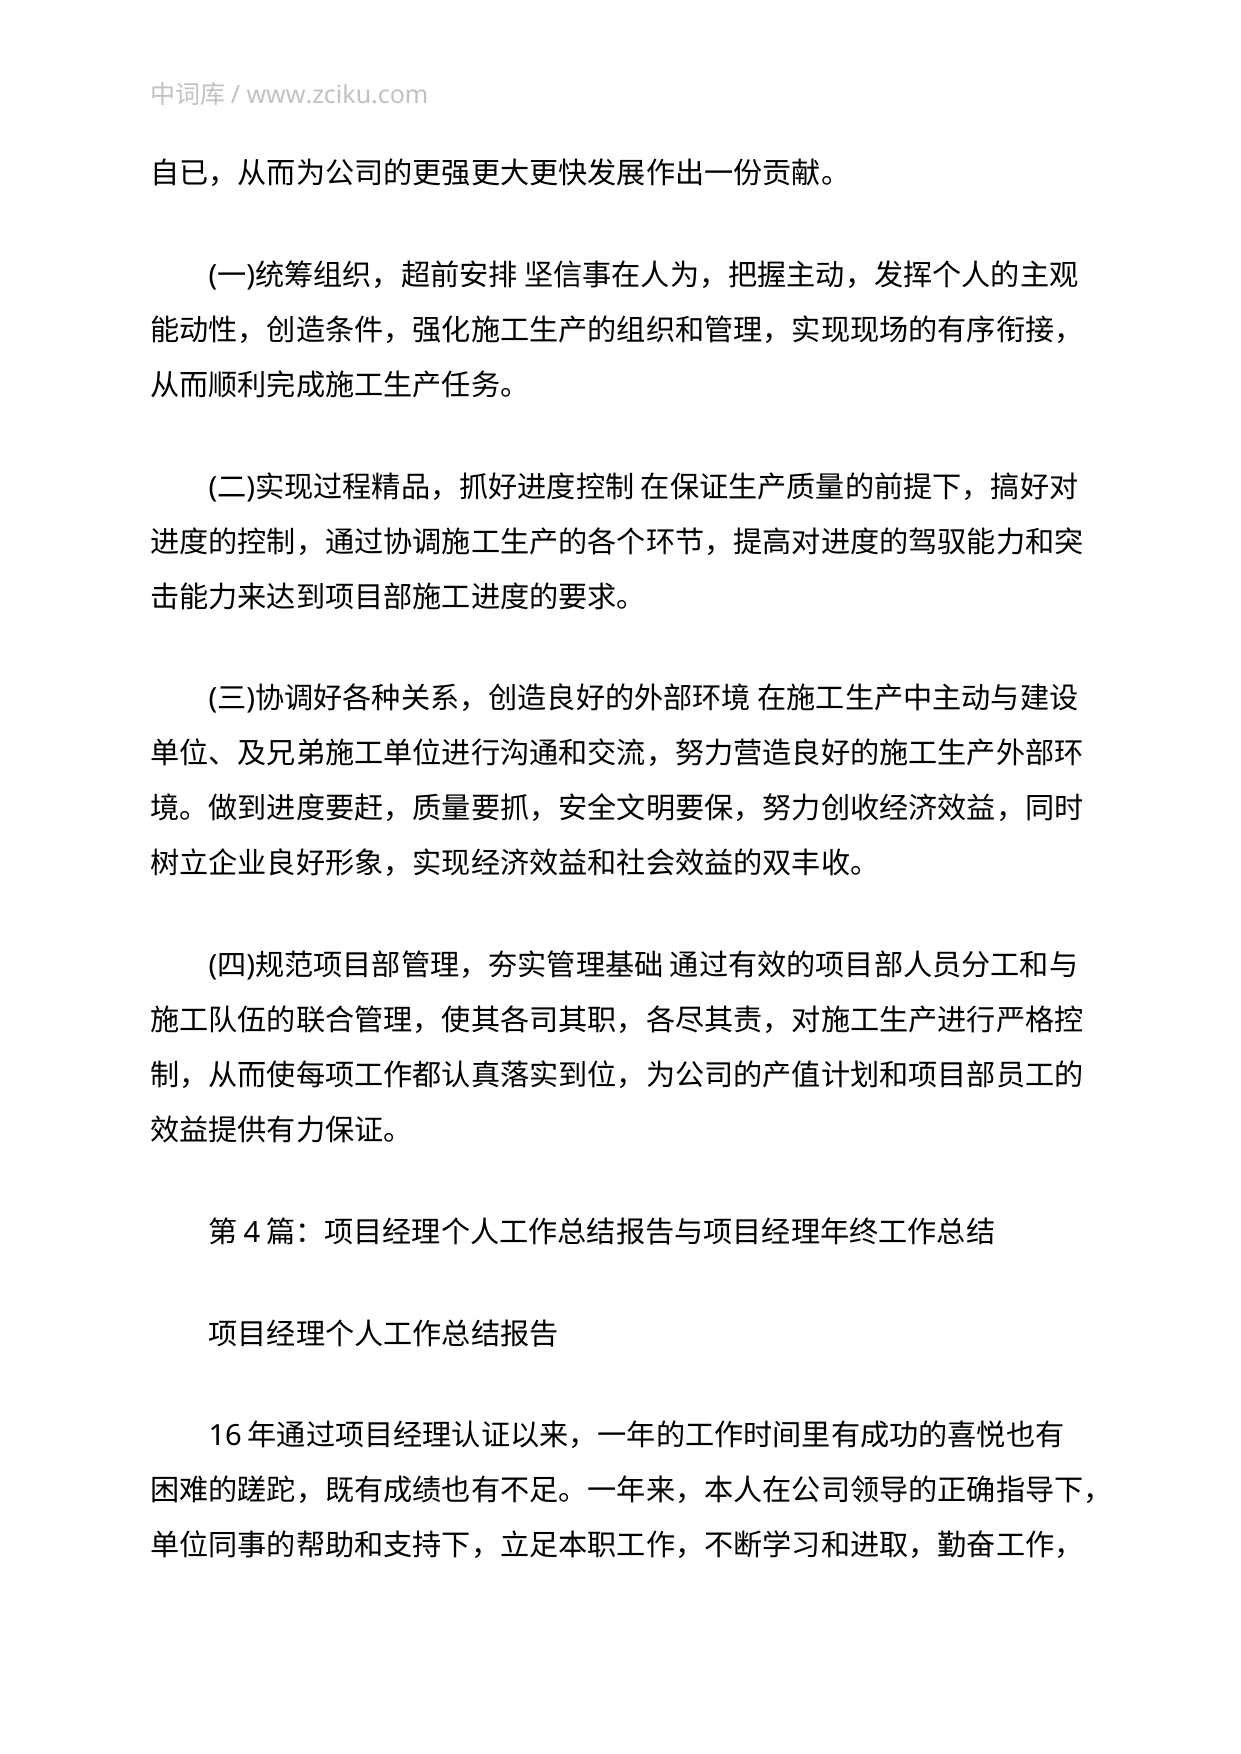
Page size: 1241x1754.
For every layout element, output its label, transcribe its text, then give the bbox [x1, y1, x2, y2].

text 第4篇：项目经理个人工作总结报告与项目经理年终工作总结 [150, 1208, 1090, 1251]
text 项目经理个人工作总结报告 [150, 1310, 1090, 1352]
text (二)实现过程精品，抓好进度控制 在保证生产质量的前提下，搞好对进度的控制，通过协调施工生产的各个环节，提高对进度的驾驭能力和突击能力来达到项目部施工进度的要求。 [150, 463, 1090, 616]
text (四)规范项目部管理，夯实管理基础 通过有效的项目部人员分工和与施工队伍的联合管理，使其各司其职，各尽其责，对施工生产进行严格控制，从而使每项工作都认真落实到位，为公司的产值计划和项目部员工的效益提供有力保证。 [150, 942, 1090, 1149]
text (一)统筹组织，超前安排 坚信事在人为，把握主动，发挥个人的主观能动性，创造条件，强化施工生产的组织和管理，实现现场的有序衔接，从而顺利完成施工生产任务。 [150, 252, 1090, 404]
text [150, 1412, 1090, 1564]
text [150, 150, 1090, 192]
text (三)协调好各种关系，创造良好的外部环境 在施工生产中主动与建设单位、及兄弟施工单位进行沟通和交流，努力营造良好的施工生产外部环境。做到进度要赶，质量要抓，安全文明要保，努力创收经济效益，同时树立企业良好形象，实现经济效益和社会效益的双丰收。 [150, 675, 1090, 882]
